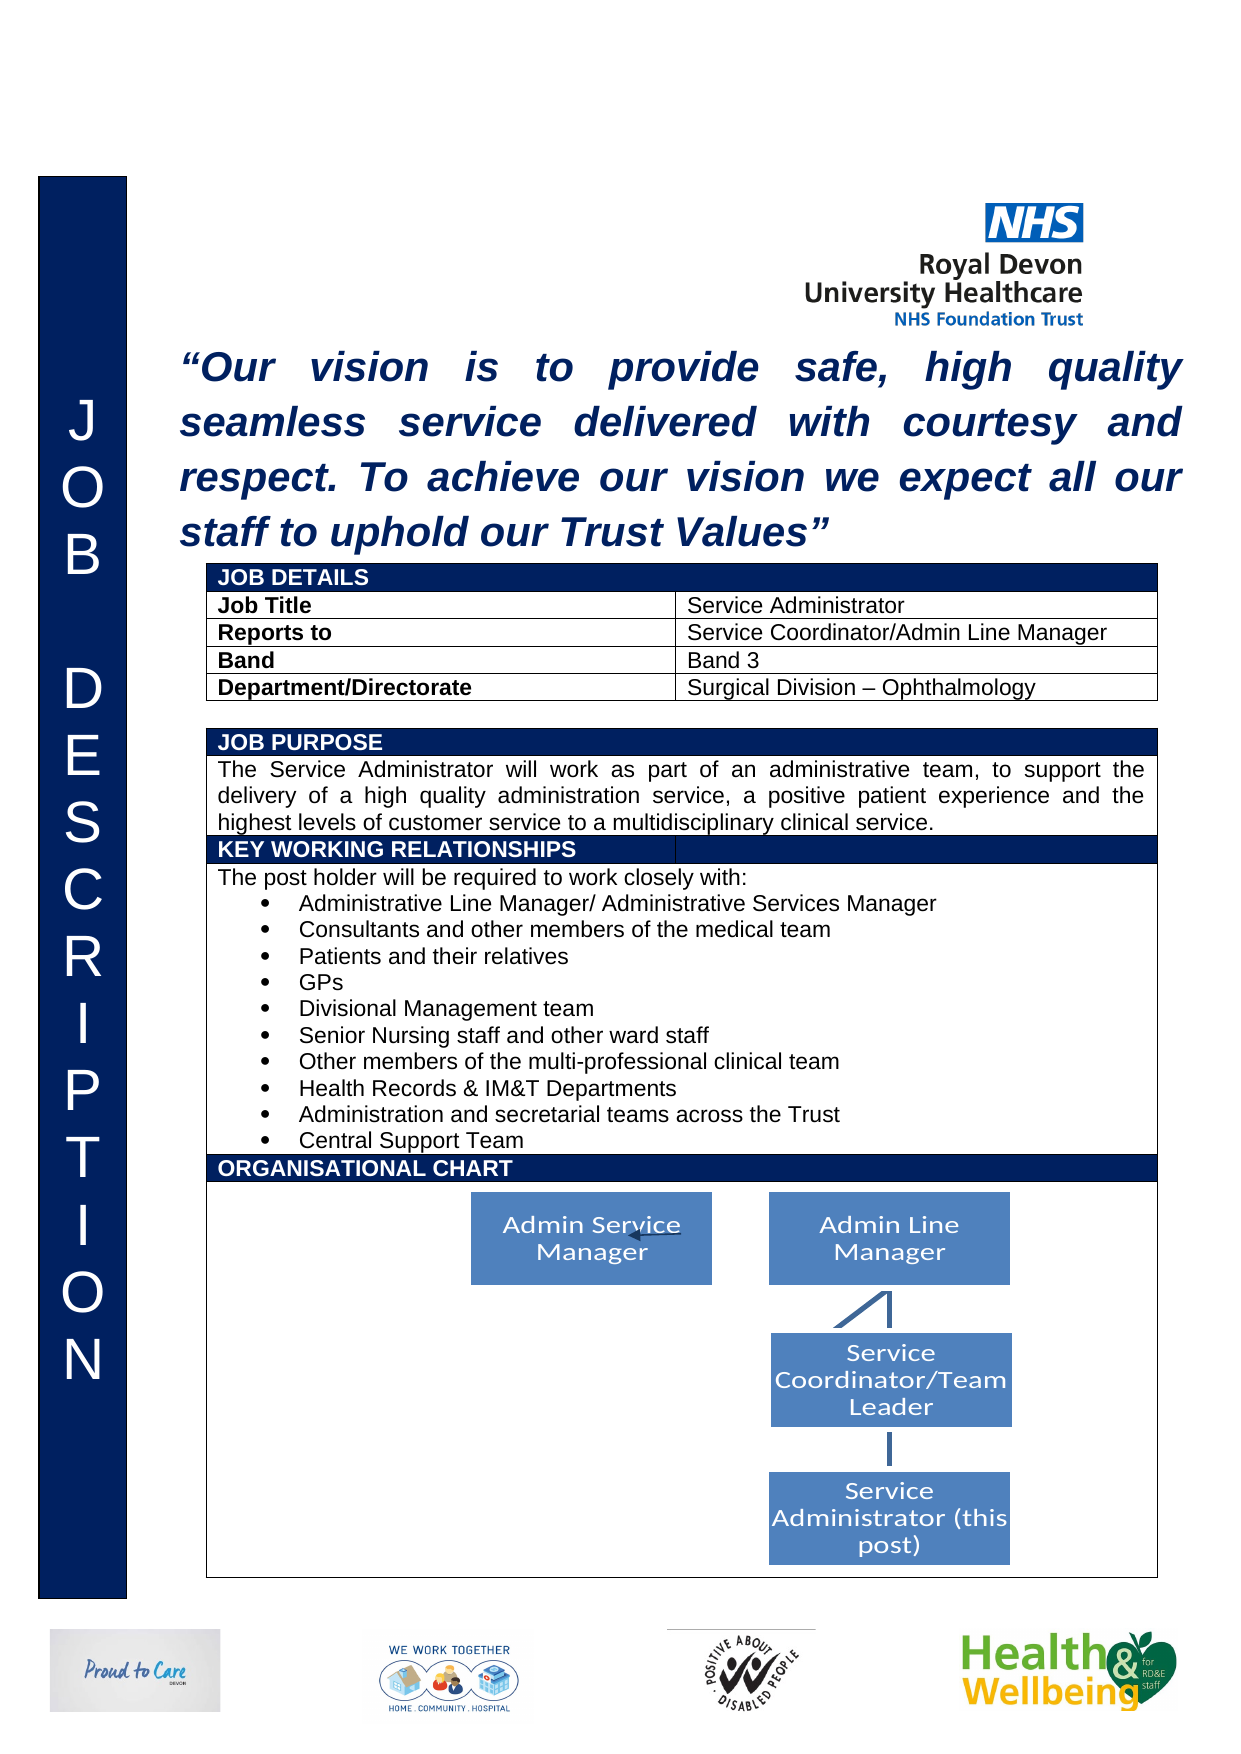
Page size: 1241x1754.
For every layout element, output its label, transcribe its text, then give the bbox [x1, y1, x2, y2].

table_cell Reports to [207, 619, 675, 646]
picture [788, 203, 1091, 330]
table_cell The post holder will be required to work closely with: Administrative Line Manager/ Administrative Services Manager Consultants and other members of the medical team Patients and their relatives GPs Divisional Management team Senior Nursing staff and other ward staff Other members of the multi-professional clinical team Health Records & IM&T Departments Administration and secretarial teams across the Trust Central Support Team [207, 864, 1157, 1153]
table_cell The Service Administrator will work as part of an administrative team, to support the delivery of a high quality administration service, a positive patient experience and the highest levels of customer service to a multidisciplinary clinical service. [207, 756, 1157, 835]
table_cell Job Title [207, 592, 675, 618]
table_cell Surgical Division – Ophthalmology [676, 674, 1157, 700]
picture [48, 1629, 221, 1711]
table_cell KEY WORKING RELATIONSHIPS [207, 836, 675, 863]
table_header JOB PURPOSE [207, 729, 1157, 755]
table_cell Service Administrator [676, 592, 1157, 618]
table_cell ORGANISATIONAL CHART [207, 1155, 1157, 1181]
table_cell [207, 1182, 1157, 1577]
table_cell Department/Directorate [207, 674, 675, 700]
picture [665, 1629, 816, 1714]
picture [361, 1629, 534, 1724]
table_cell [676, 836, 1157, 863]
table_cell Band 3 [676, 647, 1157, 673]
table_cell Band [207, 647, 675, 673]
table_cell Service Coordinator/Admin Line Manager [676, 619, 1157, 646]
table_header JOB DETAILS [207, 564, 1157, 591]
